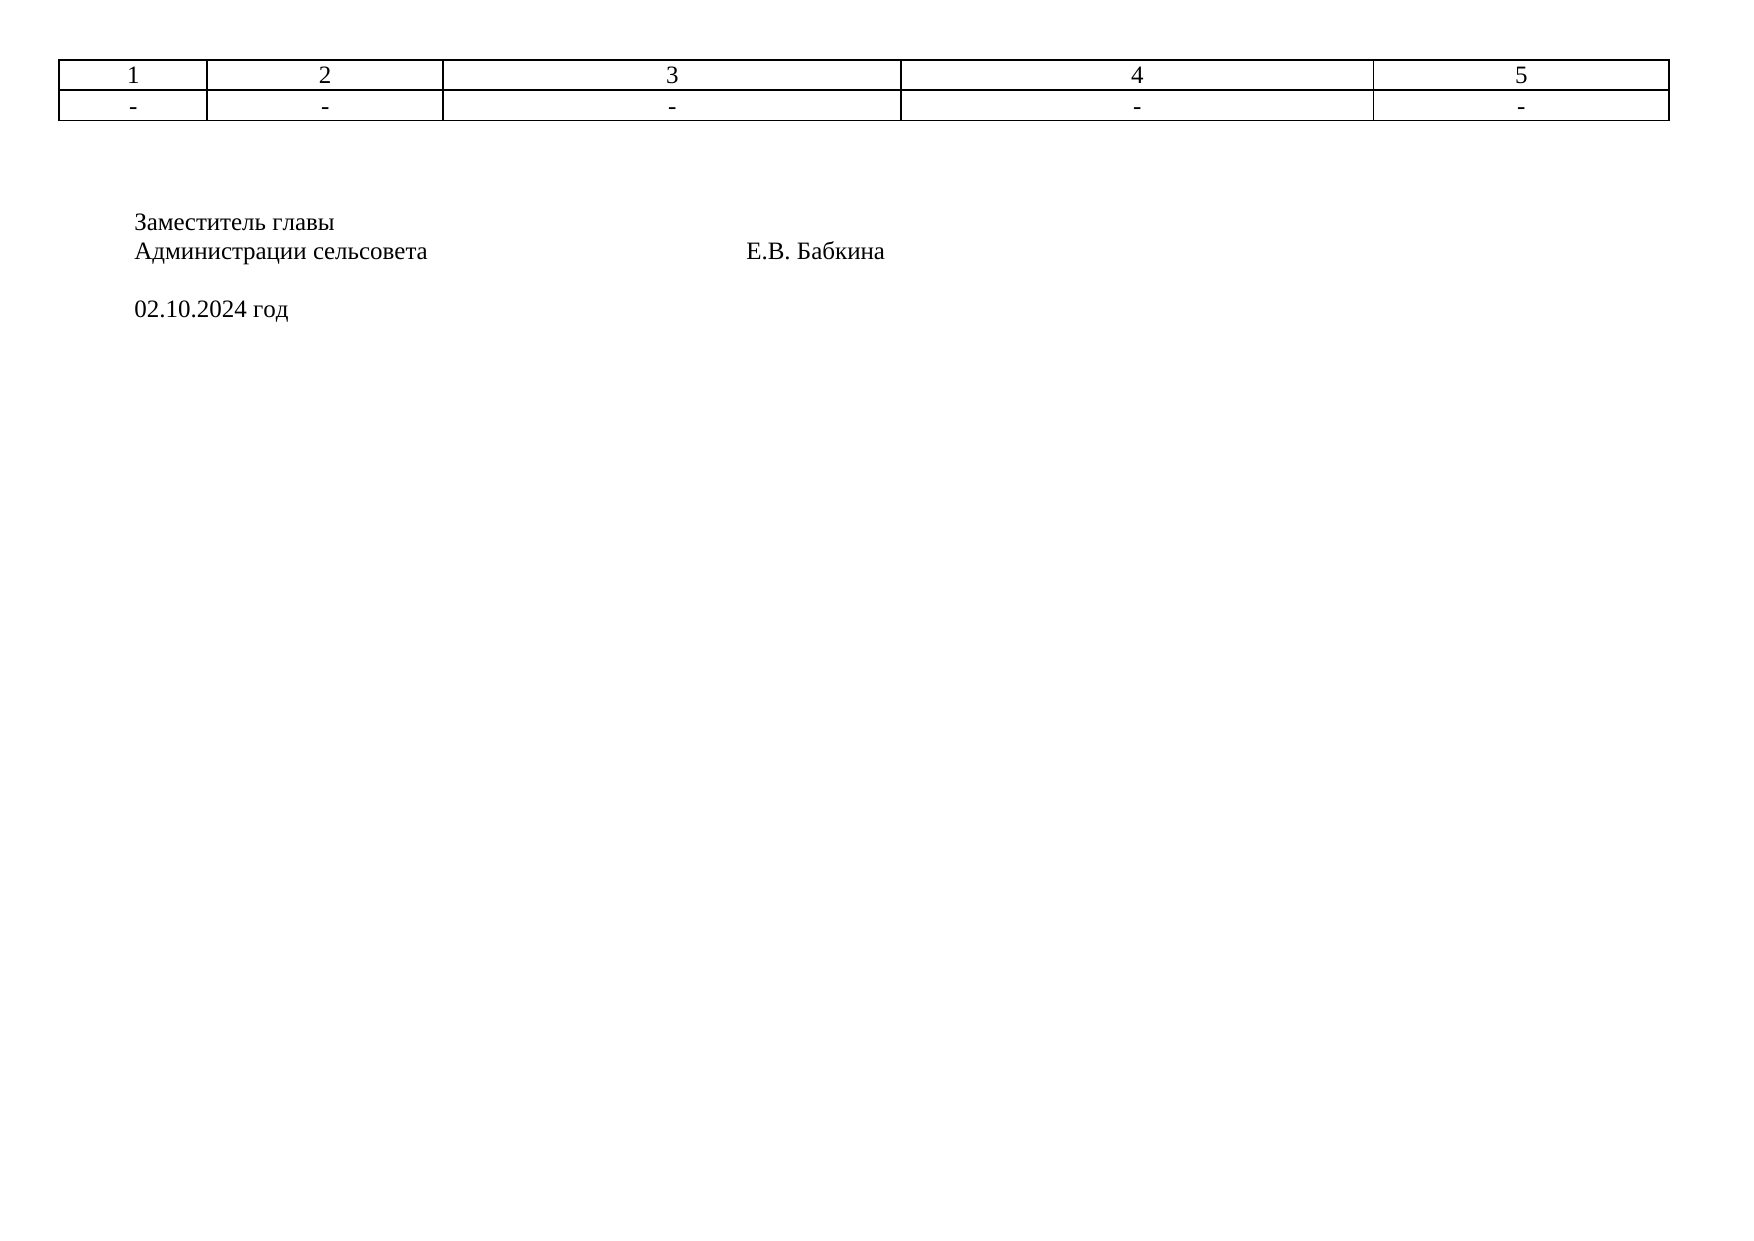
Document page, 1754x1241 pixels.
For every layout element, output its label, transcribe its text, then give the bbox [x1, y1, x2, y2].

text 02.10.2024 год [59, 294, 1665, 322]
table_cell - [60, 91, 206, 120]
table_cell - [444, 91, 900, 120]
table_cell 2 [208, 61, 442, 89]
table_cell 3 [444, 61, 900, 89]
table_cell 4 [902, 61, 1373, 89]
text Заместитель главы [59, 207, 1665, 236]
table_cell - [1374, 91, 1668, 120]
table_cell - [902, 91, 1373, 120]
table_cell 5 [1374, 61, 1668, 89]
table_cell 1 [60, 61, 206, 89]
table_cell - [208, 91, 442, 120]
text Администрации сельсовета Е.В. Бабкина [59, 236, 1665, 265]
